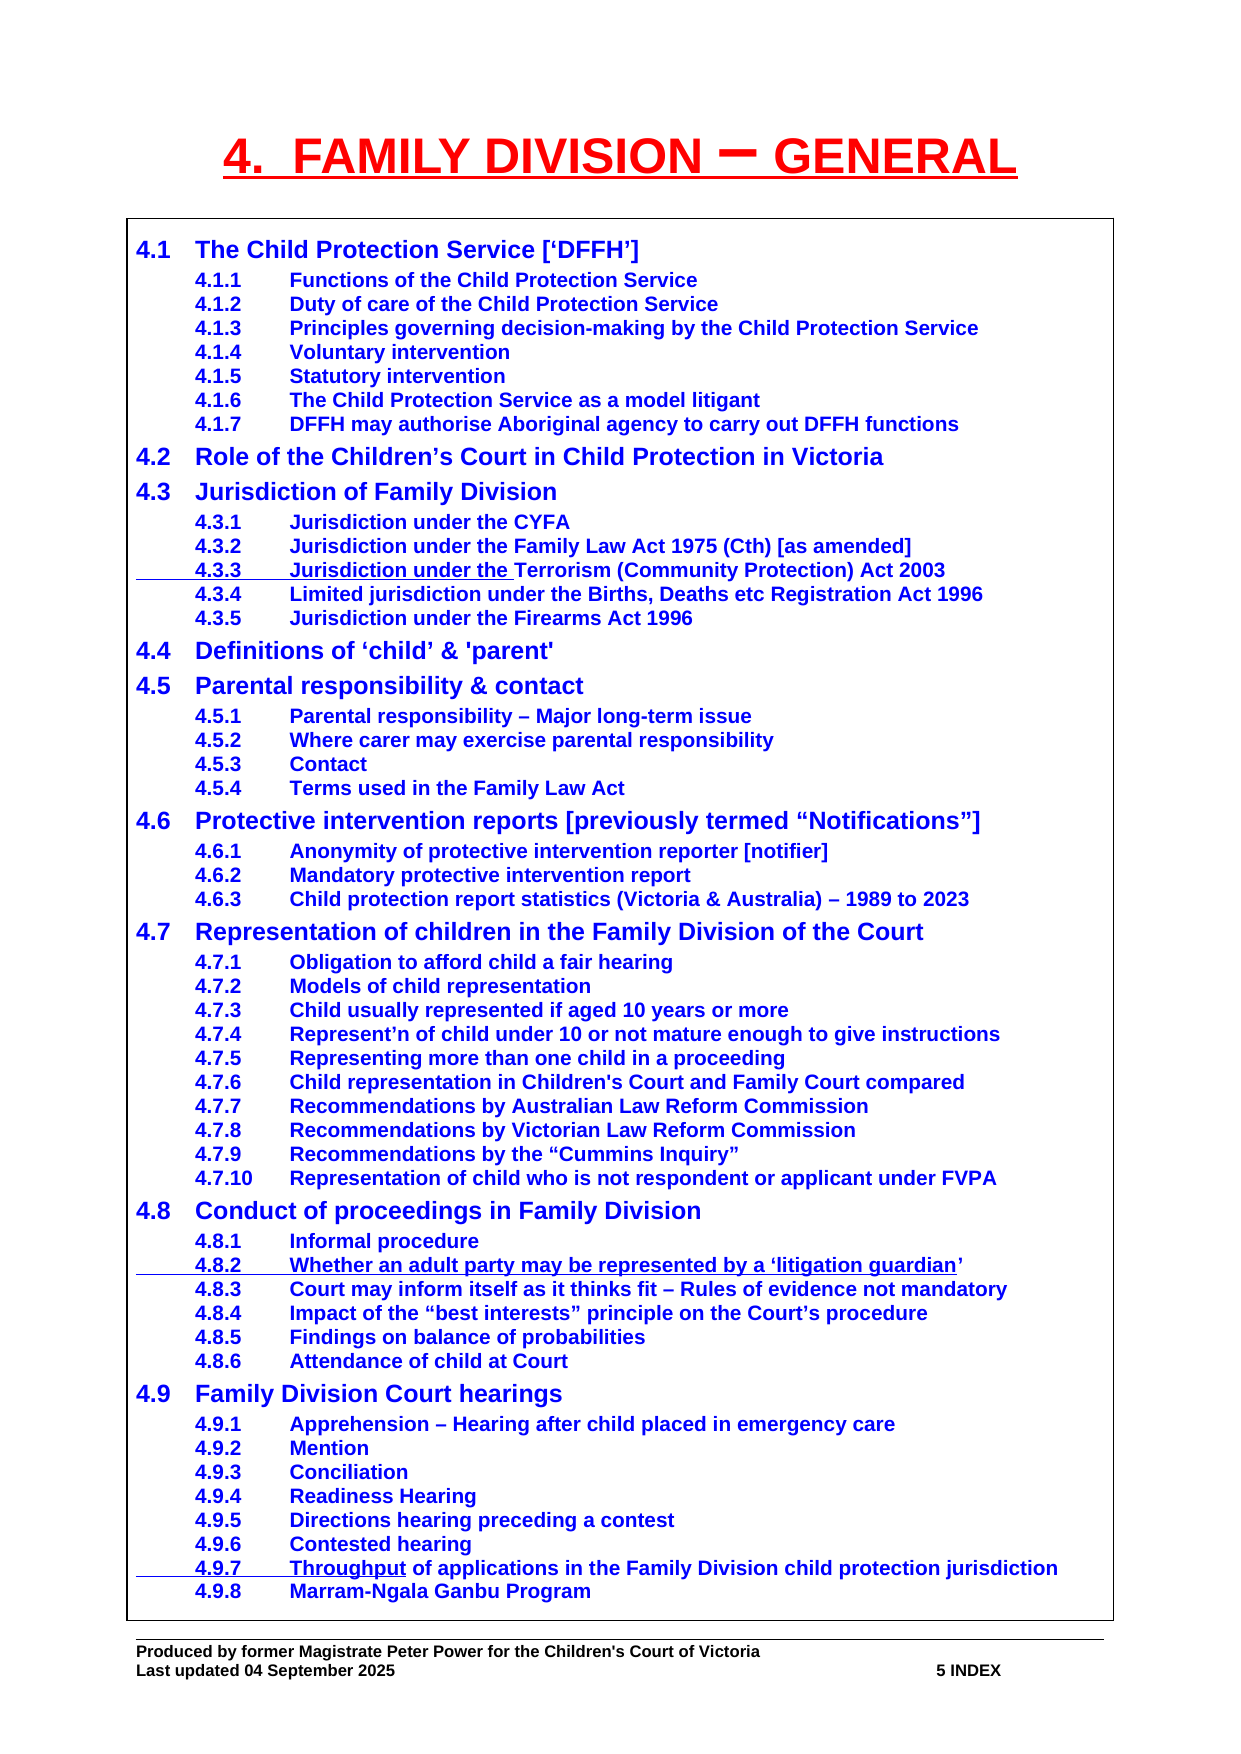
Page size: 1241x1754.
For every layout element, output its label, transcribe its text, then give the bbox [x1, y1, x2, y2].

text 4.1.6 The Child Protection Service as a model litigant [136, 388, 1104, 412]
text 4.6.3 Child protection report statistics (Victoria & Australia) – 1989 to 2023 [136, 887, 1104, 911]
text 4.3.5 Jurisdiction under the Firearms Act 1996 [136, 606, 1104, 630]
text 4.8.1 Informal procedure [128, 1226, 1113, 1253]
text 4.9.2 Mention [136, 1436, 1104, 1459]
text 4.3.3 Jurisdiction under the Terrorism (Community Protection) Act 2003 [136, 558, 1104, 582]
text 4.1.7 DFFH may authorise Aboriginal agency to carry out DFFH functions [136, 412, 1104, 436]
text 4.9.8 Marram-Ngala Ganbu Program [136, 1579, 1104, 1603]
text 4.7.5 Representing more than one child in a proceeding [136, 1046, 1104, 1070]
text 4.6.2 Mandatory protective intervention report [136, 863, 1104, 887]
text 4.8.5 Findings on balance of probabilities [136, 1324, 1104, 1348]
text 4.8.4 Impact of the “best interests” principle on the Court’s procedure [136, 1301, 1104, 1324]
text 4.3.2 Jurisdiction under the Family Law Act 1975 (Cth) [as amended] [136, 534, 1104, 558]
text 4.8 Conduct of proceedings in Family Division [128, 1193, 1113, 1224]
text 4.9.6 Contested hearing [136, 1531, 1104, 1555]
text 4.1.3 Principles governing decision-making by the Child Protection Service [136, 316, 1104, 340]
text 4.9.7 Throughput of applications in the Family Division child protection jurisdiction [136, 1555, 1104, 1579]
text 4.7.4 Represent’n of child under 10 or not mature enough to give instructions [136, 1022, 1104, 1046]
text 4.4 Definitions of ‘child’ & 'parent' [128, 633, 1113, 665]
text 4.6 Protective intervention reports [previously termed “Notifications”] [128, 803, 1113, 835]
text 4.7.10 Representation of child who is not respondent or applicant under FVPA [136, 1166, 1104, 1189]
text 4.6.1 Anonymity of protective intervention reporter [notifier] [128, 836, 1113, 863]
text 4.7.1 Obligation to afford child a fair hearing [128, 947, 1113, 974]
subtitle 4. FAMILY DIVISION – GENERAL [136, 103, 1104, 189]
text 4.3.1 Jurisdiction under the CYFA [128, 507, 1113, 534]
text 4.9 Family Division Court hearings [128, 1376, 1113, 1407]
text 4.3 Jurisdiction of Family Division [128, 474, 1113, 506]
text 4.2 Role of the Children’s Court in Child Protection in Victoria [128, 439, 1113, 471]
text 4.7.8 Recommendations by Victorian Law Reform Commission [136, 1118, 1104, 1142]
text 4.3.4 Limited jurisdiction under the Births, Deaths etc Registration Act 1996 [136, 582, 1104, 606]
text 4.1.5 Statutory intervention [136, 364, 1104, 388]
text 4.7.9 Recommendations by the “Cummins Inquiry” [136, 1142, 1104, 1166]
text 4.9.4 Readiness Hearing [136, 1483, 1104, 1507]
text 4.7.7 Recommendations by Australian Law Reform Commission [136, 1094, 1104, 1118]
text 4.5.4 Terms used in the Family Law Act [136, 776, 1104, 800]
text 4.1 The Child Protection Service [‘DFFH’] [136, 235, 1104, 264]
text 4.8.2 Whether an adult party may be represented by a ‘litigation guardian’ [136, 1253, 1104, 1277]
text 4.1.1 Functions of the Child Protection Service [128, 265, 1113, 292]
text 4.5.1 Parental responsibility – Major long-term issue [128, 701, 1113, 728]
text 4.7.3 Child usually represented if aged 10 years or more [136, 998, 1104, 1022]
text 4.7.2 Models of child representation [136, 974, 1104, 998]
text 4.8.3 Court may inform itself as it thinks fit – Rules of evidence not mandatory [136, 1277, 1104, 1301]
text 4.7 Representation of children in the Family Division of the Court [128, 914, 1113, 946]
text 4.9.5 Directions hearing preceding a contest [136, 1507, 1104, 1531]
text 4.9.1 Apprehension – Hearing after child placed in emergency care [128, 1408, 1113, 1436]
text 4.9.3 Conciliation [136, 1459, 1104, 1483]
text 4.1.4 Voluntary intervention [136, 340, 1104, 364]
text 4.8.6 Attendance of child at Court [136, 1348, 1104, 1372]
text 4.1.2 Duty of care of the Child Protection Service [136, 292, 1104, 316]
text 4.5 Parental responsibility & contact [128, 668, 1113, 700]
text 4.5.3 Contact [136, 752, 1104, 776]
text 4.7.6 Child representation in Children's Court and Family Court compared [136, 1070, 1104, 1094]
text 4.5.2 Where carer may exercise parental responsibility [136, 728, 1104, 752]
